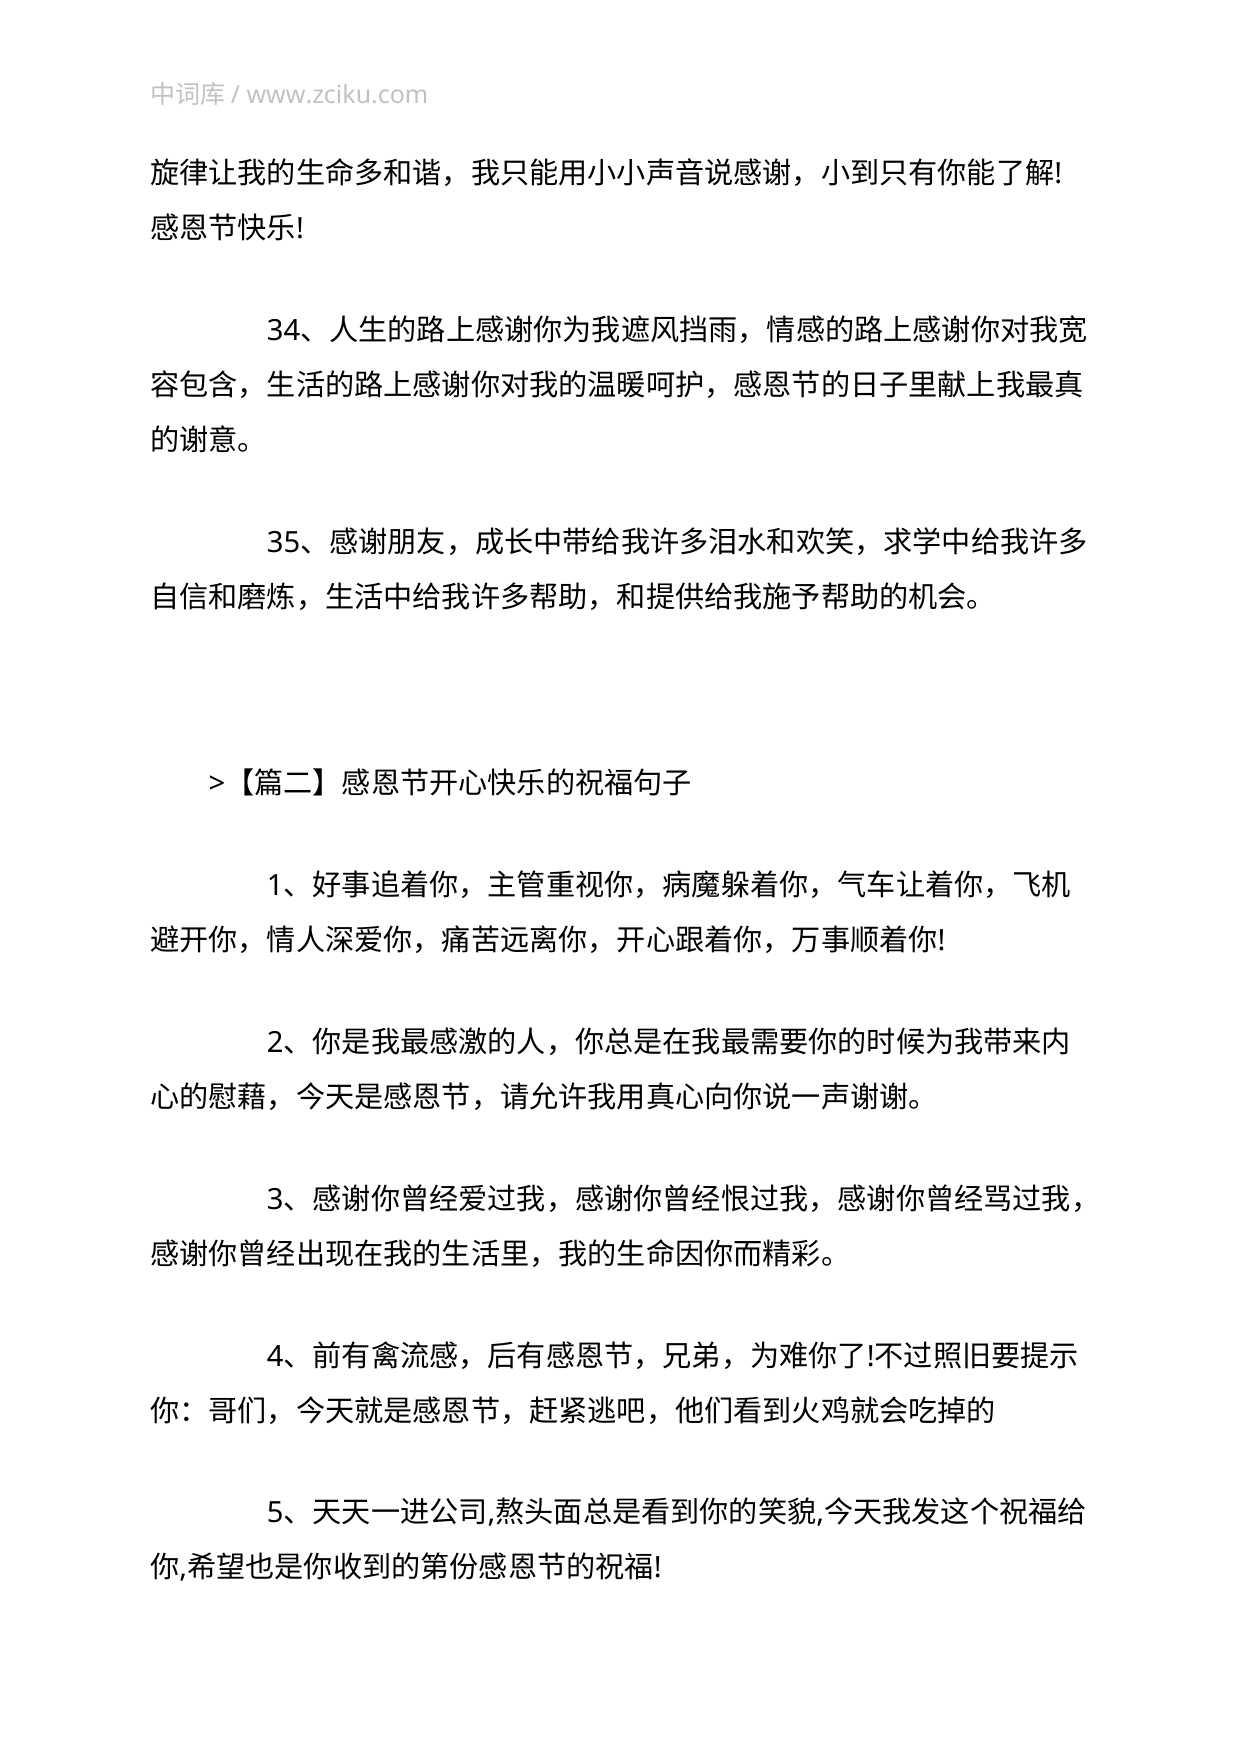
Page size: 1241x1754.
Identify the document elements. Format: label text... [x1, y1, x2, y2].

text 1、好事追着你，主管重视你，病魔躲着你，气车让着你，飞机避开你，情人深爱你，痛苦远离你，开心跟着你，万事顺着你! [150, 862, 1090, 959]
text >【篇二】感恩节开心快乐的祝福句子 [150, 759, 1090, 802]
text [150, 150, 1090, 247]
text 4、前有禽流感，后有感恩节，兄弟，为难你了!不过照旧要提示你：哥们，今天就是感恩节，赶紧逃吧，他们看到火鸡就会吃掉的 [150, 1332, 1090, 1429]
text 5、天天一进公司,熬头面总是看到你的笑貌,今天我发这个祝福给你,希望也是你收到的第份感恩节的祝福! [150, 1489, 1090, 1586]
text 34、人生的路上感谢你为我遮风挡雨，情感的路上感谢你对我宽容包含，生活的路上感谢你对我的温暖呵护，感恩节的日子里献上我最真的谢意。 [150, 307, 1090, 459]
text 2、你是我最感激的人，你总是在我最需要你的时候为我带来内心的慰藉，今天是感恩节，请允许我用真心向你说一声谢谢。 [150, 1018, 1090, 1116]
text 35、感谢朋友，成长中带给我许多泪水和欢笑，求学中给我许多自信和磨炼，生活中给我许多帮助，和提供给我施予帮助的机会。 [150, 519, 1090, 616]
text 3、感谢你曾经爱过我，感谢你曾经恨过我，感谢你曾经骂过我，感谢你曾经出现在我的生活里，我的生命因你而精彩。 [150, 1175, 1090, 1273]
